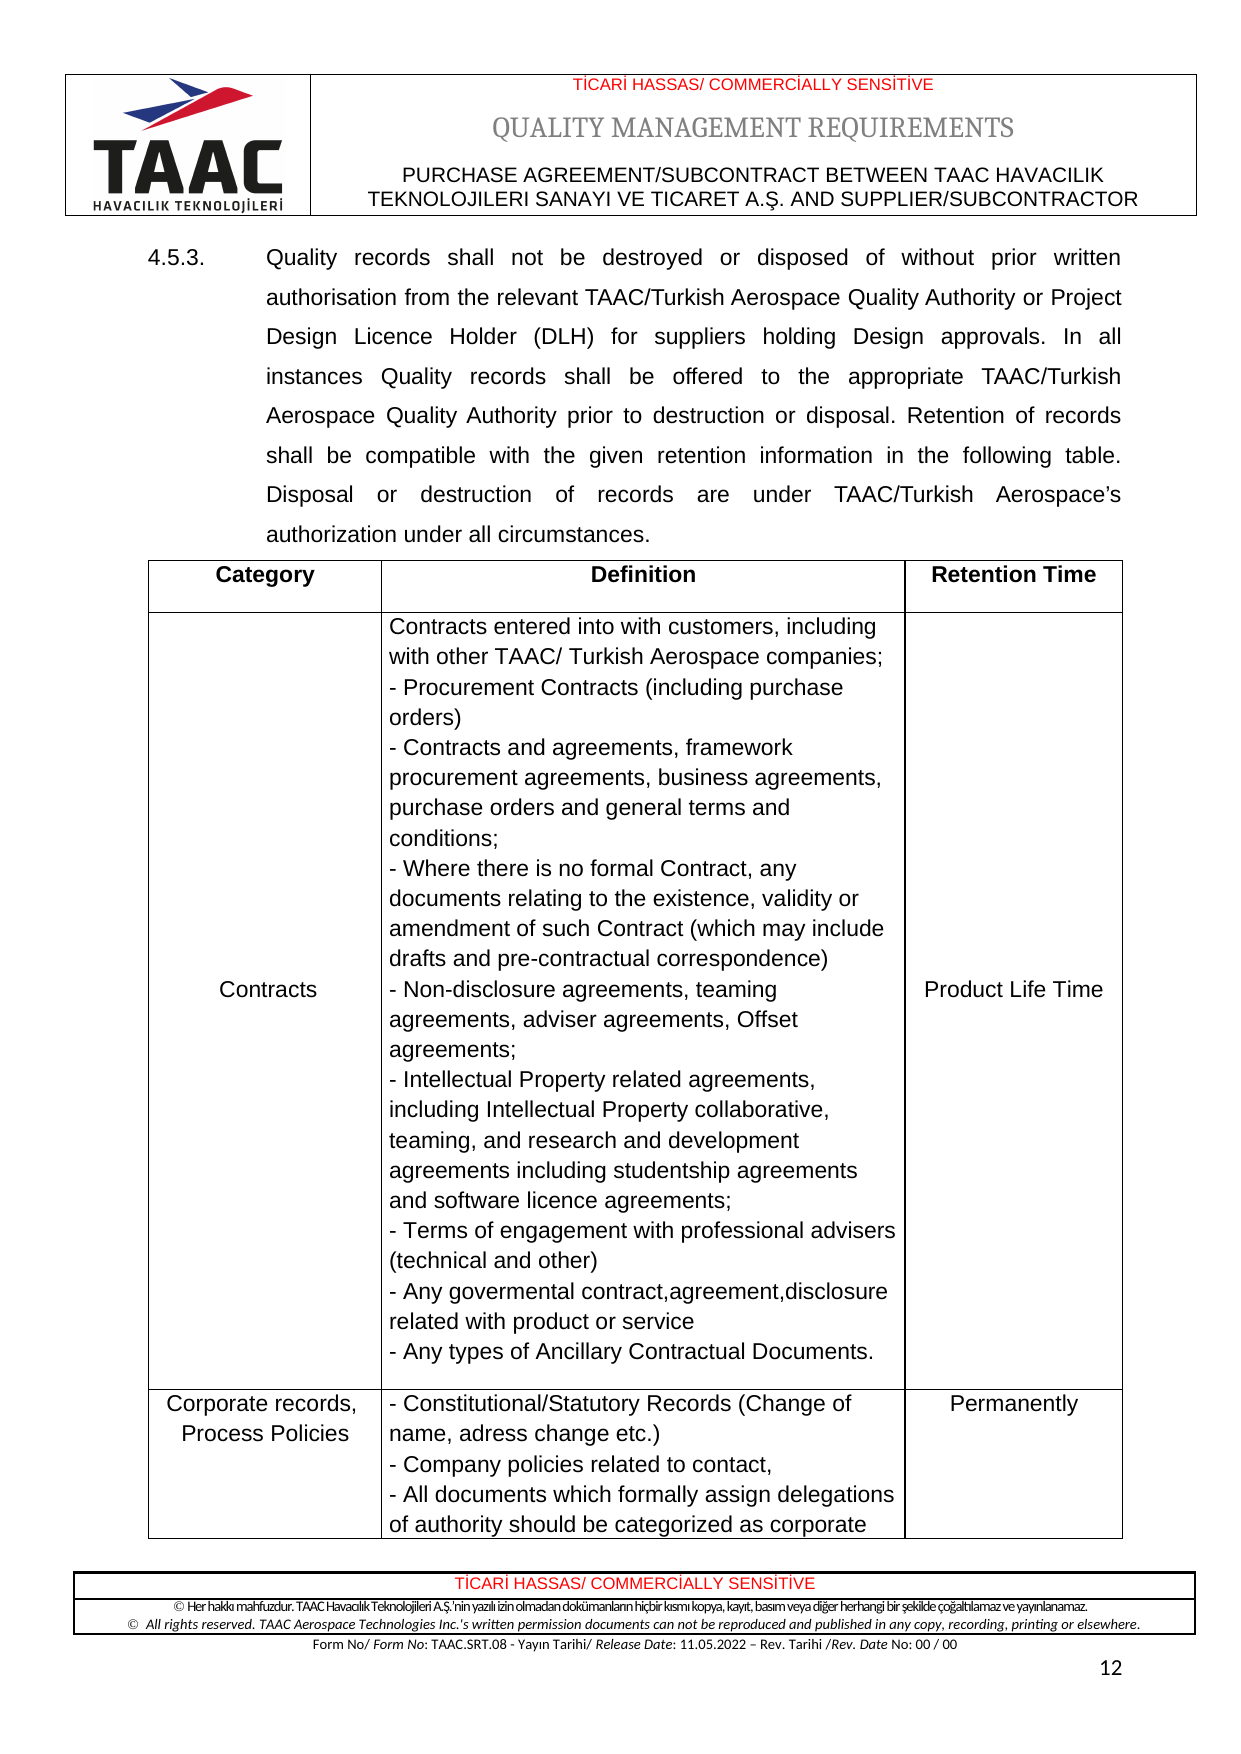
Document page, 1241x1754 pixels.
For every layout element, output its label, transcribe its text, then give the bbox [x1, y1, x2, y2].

picture [90, 75, 287, 215]
table_cell Contracts entered into with customers, including with other TAAC/ Turkish Aerospace companies; - Procurement Contracts (including purchase orders) - Contracts and agreements, framework procurement agreements, business agreements, purchase orders and general terms and conditions; - Where there is no formal Contract, any documents relating to the existence, validity or amendment of such Contract (which may include drafts and pre-contractual correspondence) - Non-disclosure agreements, teaming agreements, adviser agreements, Offset agreements; - Intellectual Property related agreements, including Intellectual Property collaborative, teaming, and research and development agreements including studentship agreements and software licence agreements; - Terms of engagement with professional advisers (technical and other) - Any govermental contract,agreement,disclosure related with product or service - Any types of Ancillary Contractual Documents. [382, 613, 904, 1389]
subtitle Quality records shall not be destroyed or disposed of without prior written authorisation from the relevant TAAC/Turkish Aerospace Quality Authority or Project Design Licence Holder (DLH) for suppliers holding Design approvals. In all instances Quality records shall be offered to the appropriate TAAC/Turkish Aerospace Quality Authority prior to destruction or disposal. Retention of records shall be compatible with the given retention information in the following table. Disposal or destruction of records are under TAAC/Turkish Aerospace’s authorization under all circumstances. [148, 244, 1122, 547]
table_cell Contracts [149, 613, 381, 1389]
table_header Retention Time [906, 561, 1122, 612]
table_cell Corporate records, Process Policies [149, 1390, 381, 1537]
table_cell Permanently [906, 1390, 1122, 1537]
table_header Definition [382, 561, 904, 612]
table_cell Product Life Time [906, 613, 1122, 1389]
table_header Category [149, 561, 381, 612]
